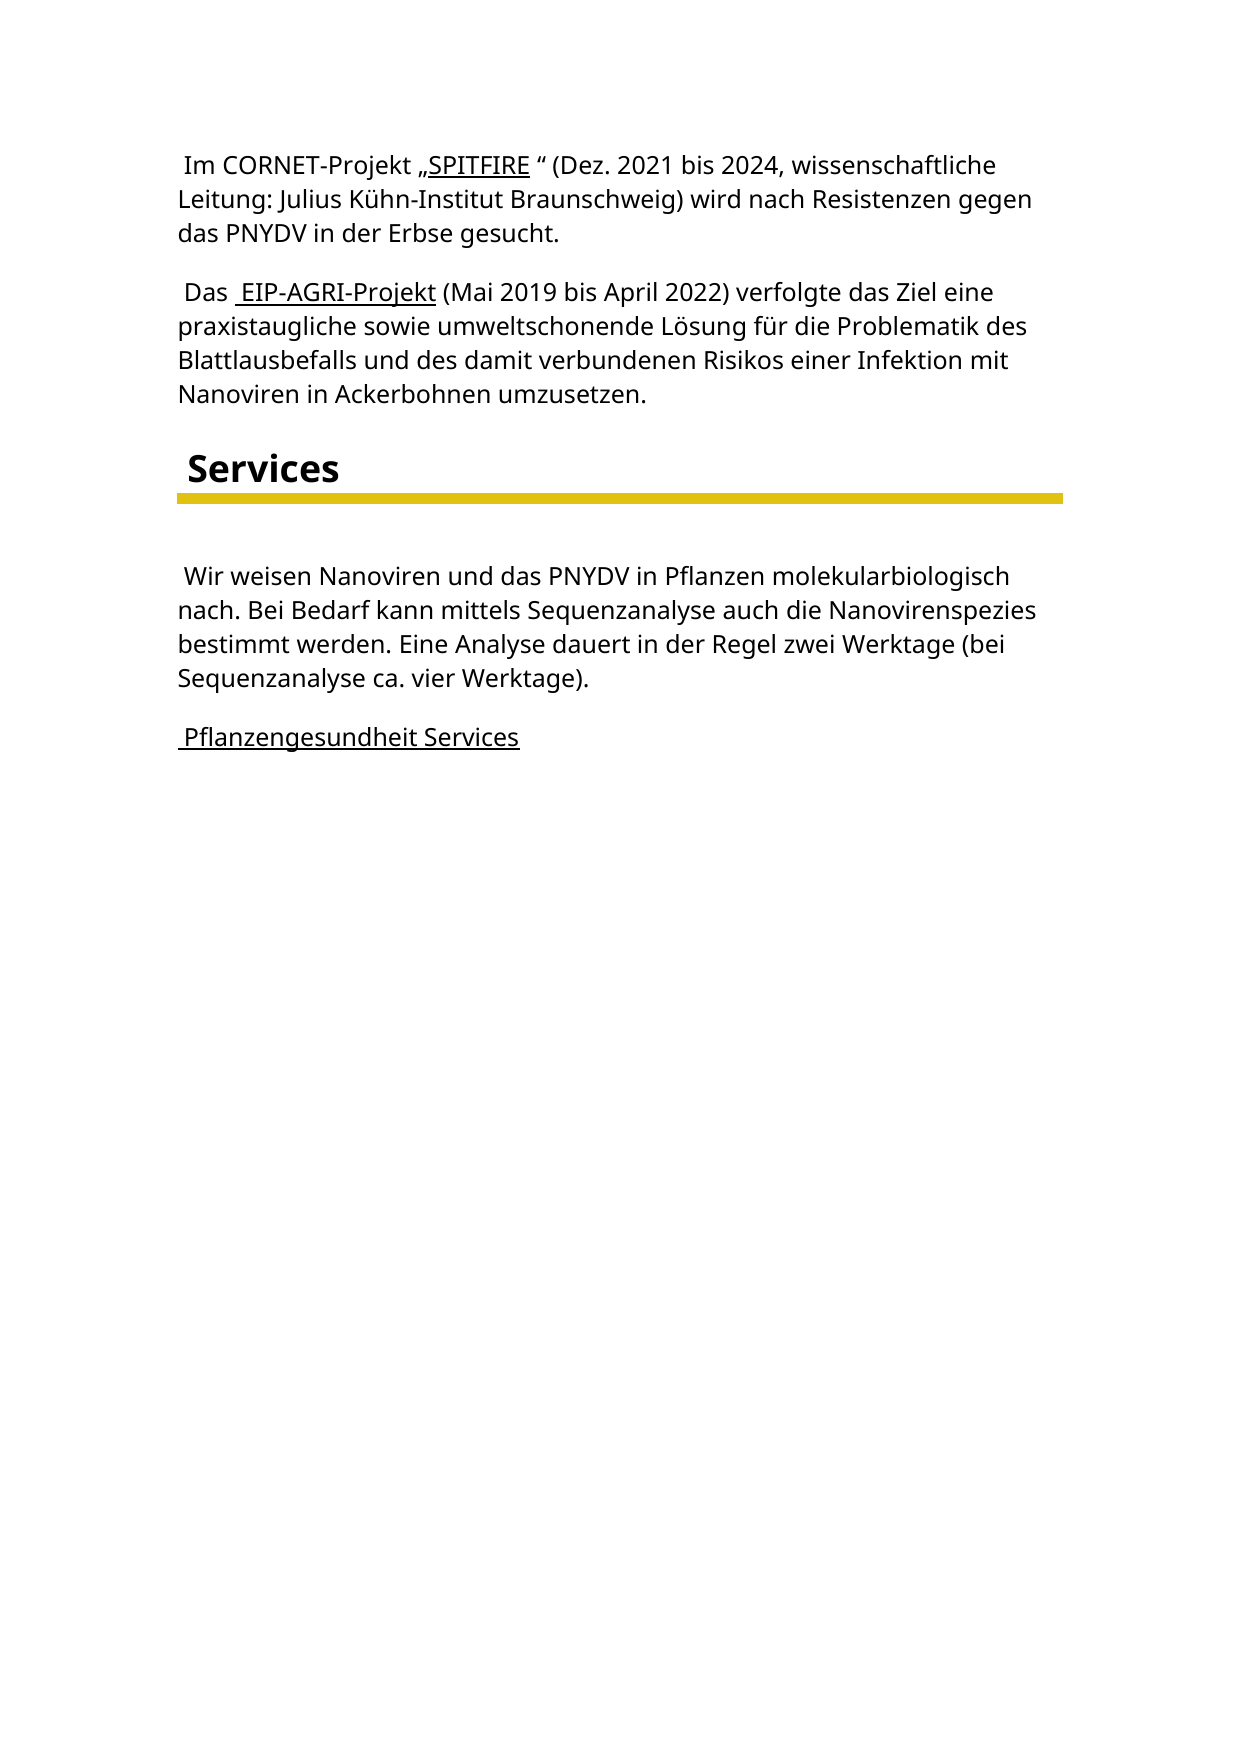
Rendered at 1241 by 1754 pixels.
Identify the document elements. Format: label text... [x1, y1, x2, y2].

text Pflanzengesundheit Services [177, 719, 1063, 753]
text Wir weisen Nanoviren und das PNYDV in Pflanzen molekularbiologisch nach. Bei Bedarf kann mittels Sequenzanalyse auch die Nanovirenspezies bestimmt werden. Eine Analyse dauert in der Regel zwei Werktage (bei Sequenzanalyse ca. vier Werktage). [177, 558, 1063, 694]
text Im CORNET-Projekt „SPITFIRE “ (Dez. 2021 bis 2024, wissenschaftliche Leitung: Julius Kühn-Institut Braunschweig) wird nach Resistenzen gegen das PNYDV in der Erbse gesucht. [177, 148, 1063, 250]
text Services [177, 442, 1063, 493]
text Das EIP-AGRI-Projekt (Mai 2019 bis April 2022) verfolgte das Ziel eine praxistaugliche sowie umweltschonende Lösung für die Problematik des Blattlausbefalls und des damit verbundenen Risikos einer Infektion mit Nanoviren in Ackerbohnen umzusetzen. [177, 275, 1063, 411]
